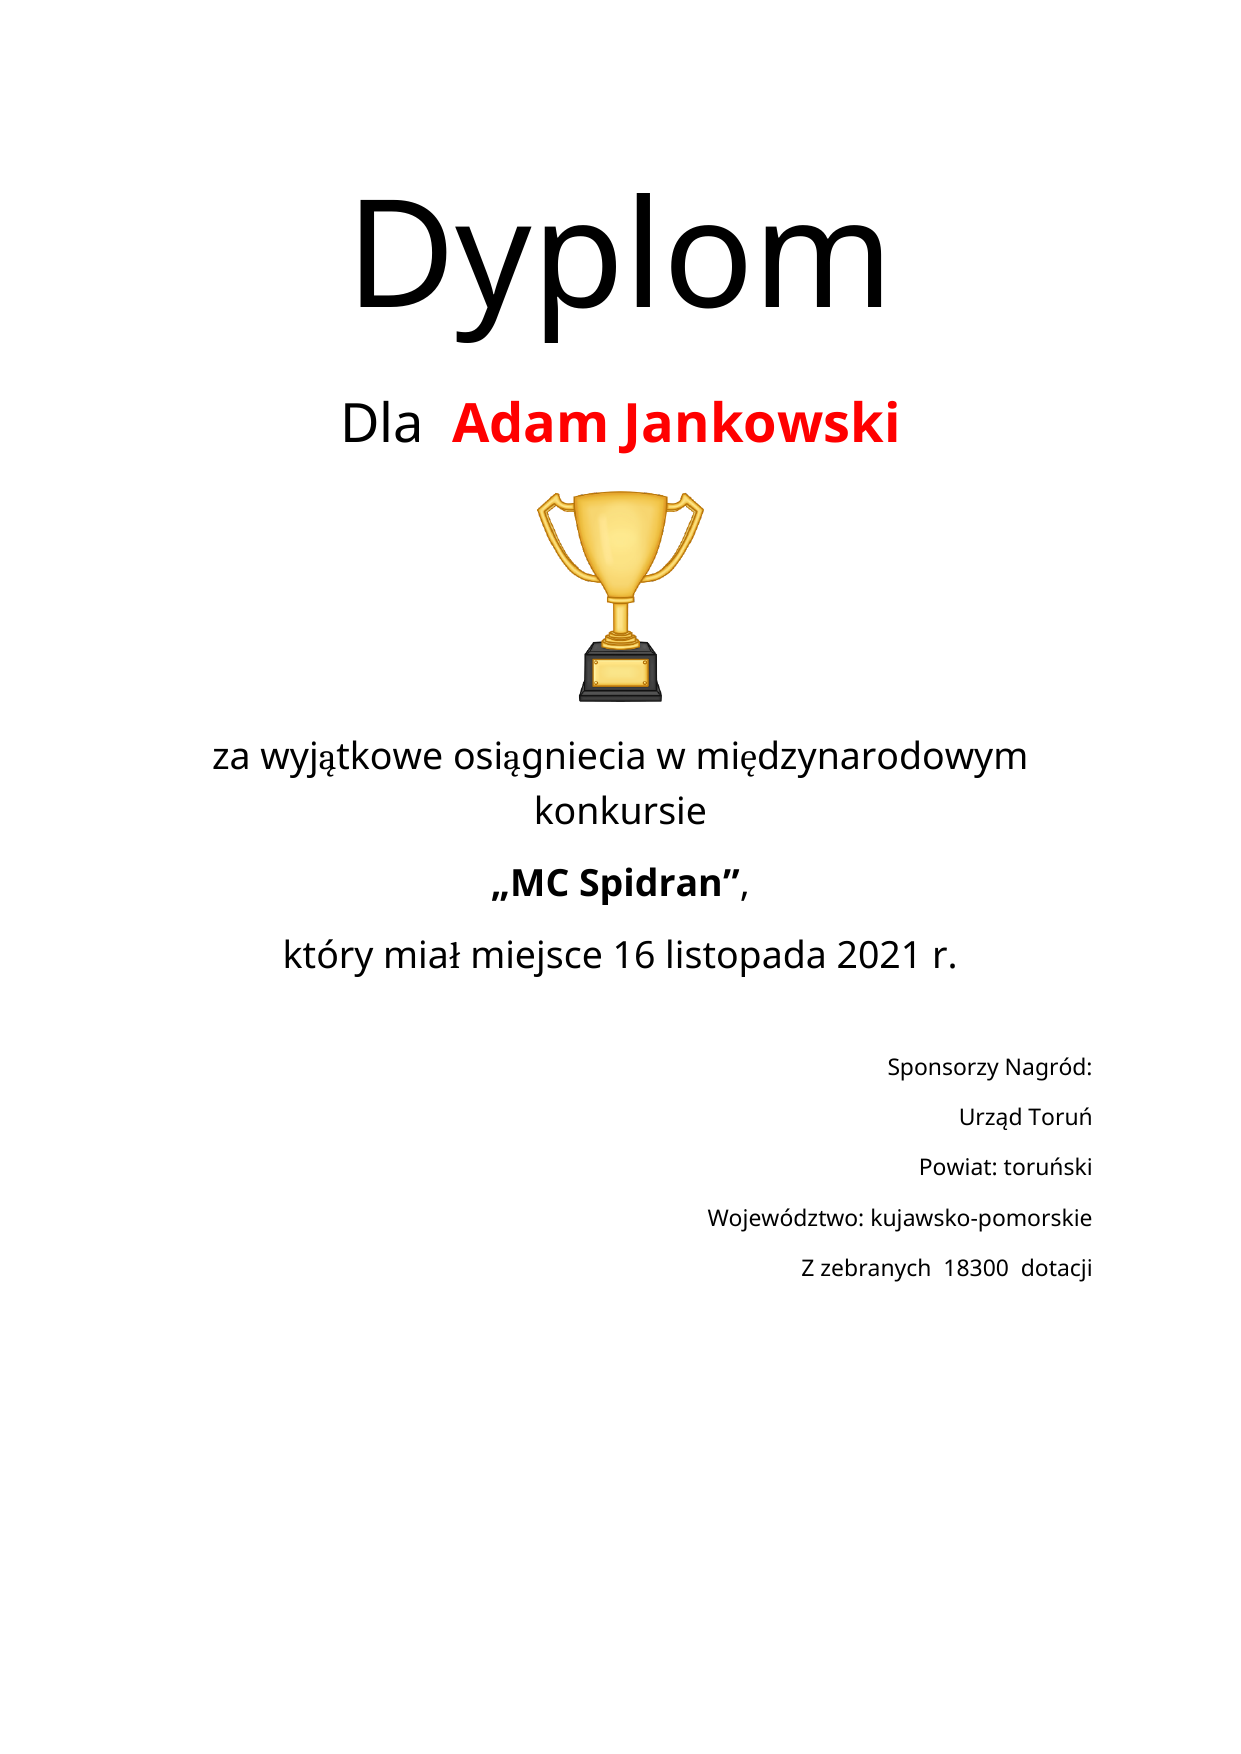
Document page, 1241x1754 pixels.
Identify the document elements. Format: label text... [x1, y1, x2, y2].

text „MC Spidran”, [148, 856, 1093, 907]
text który miał miejsce 16 listopada 2021 r. [148, 928, 1093, 979]
text Dla Adam Jankowski [148, 385, 1093, 458]
text Urząd Toruń [148, 1101, 1093, 1132]
text Powiat: toruński [148, 1151, 1093, 1182]
text Sponsorzy Nagród: [148, 1050, 1093, 1082]
text za wyjątkowe osiągniecia w międzynarodowym konkursie [148, 729, 1093, 836]
text Dyplom [148, 148, 1093, 352]
picture [528, 481, 712, 711]
text Województwo: kujawsko-pomorskie [148, 1202, 1093, 1233]
text Z zebranych 18300 dotacji [148, 1252, 1093, 1283]
